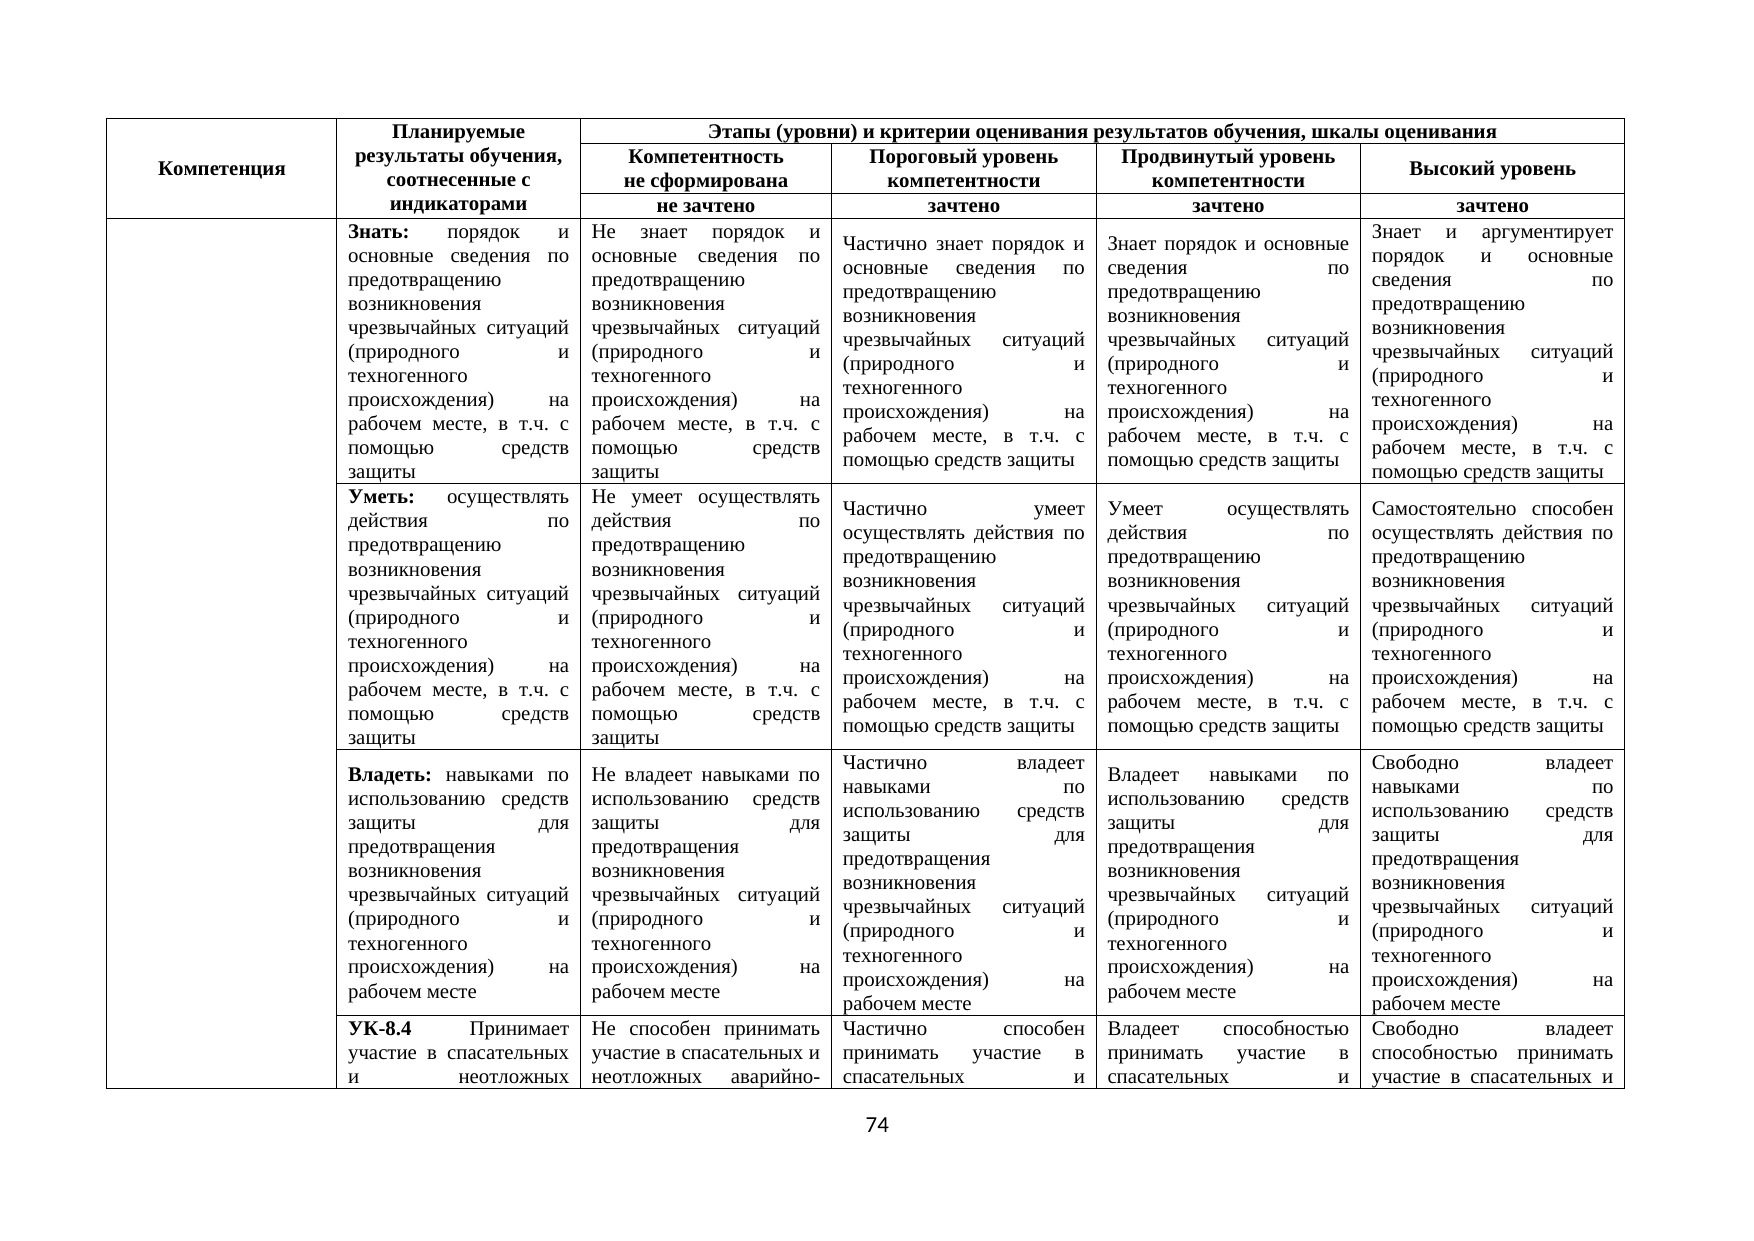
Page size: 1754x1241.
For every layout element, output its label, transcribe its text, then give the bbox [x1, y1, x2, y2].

table_cell Знает и аргументирует порядок и основные сведения по предотвращению возникновения чрезвычайных ситуаций (природного и техногенного происхождения) на рабочем месте, в т.ч. с помощью средств защиты [1361, 219, 1624, 483]
table_cell зачтено [1097, 194, 1360, 217]
table_cell УК-8.4 Принимает участие в спасательных и неотложных аварийно-восстановительных мероприятиях в случае возникновения чрезвычайных ситуаций [337, 1016, 580, 1088]
table_header Планируемые результаты обучения, соотнесенные с индикаторами достижения компетенции (показатели достижения заданного уровня компетенции) [337, 119, 580, 217]
table_cell Частично знает порядок и основные сведения по предотвращению возникновения чрезвычайных ситуаций (природного и техногенного происхождения) на рабочем месте, в т.ч. с помощью средств защиты [832, 219, 1096, 483]
table_cell Компетентность не сформирована [581, 144, 831, 192]
table_cell Продвинутый уровень компетентности [1097, 144, 1360, 192]
table_cell Самостоятельно способен осуществлять действия по предотвращению возникновения чрезвычайных ситуаций (природного и техногенного происхождения) на рабочем месте, в т.ч. с помощью средств защиты [1361, 484, 1624, 749]
table_cell не зачтено [581, 194, 831, 217]
table_cell Свободно владеет навыками по использованию средств защиты для предотвращения возникновения чрезвычайных ситуаций (природного и техногенного происхождения) на рабочем месте [1361, 750, 1624, 1015]
table_cell зачтено [1361, 194, 1624, 217]
table_cell Владеть: навыками по использованию средств защиты для предотвращения возникновения чрезвычайных ситуаций (природного и техногенного происхождения) на рабочем месте [337, 750, 580, 1015]
table_cell Частично владеет навыками по использованию средств защиты для предотвращения возникновения чрезвычайных ситуаций (природного и техногенного происхождения) на рабочем месте [832, 750, 1096, 1015]
table_cell Не умеет осуществлять действия по предотвращению возникновения чрезвычайных ситуаций (природного и техногенного происхождения) на рабочем месте, в т.ч. с помощью средств защиты [581, 484, 831, 749]
table_cell Знает порядок и основные сведения по предотвращению возникновения чрезвычайных ситуаций (природного и техногенного происхождения) на рабочем месте, в т.ч. с помощью средств защиты [1097, 219, 1360, 483]
table_cell Частично умеет осуществлять действия по предотвращению возникновения чрезвычайных ситуаций (природного и техногенного происхождения) на рабочем месте, в т.ч. с помощью средств защиты [832, 484, 1096, 749]
table_cell Уметь: осуществлять действия по предотвращению возникновения чрезвычайных ситуаций (природного и техногенного происхождения) на рабочем месте, в т.ч. с помощью средств защиты [337, 484, 580, 749]
table_cell Знать: порядок и основные сведения по предотвращению возникновения чрезвычайных ситуаций (природного и техногенного происхождения) на рабочем месте, в т.ч. с помощью средств защиты [337, 219, 580, 483]
table_header Этапы (уровни) и критерии оценивания результатов обучения, шкалы оценивания [581, 119, 1624, 143]
table_cell Высокий уровень [1361, 144, 1624, 192]
table_cell Владеет навыками по использованию средств защиты для предотвращения возникновения чрезвычайных ситуаций (природного и техногенного происхождения) на рабочем месте [1097, 750, 1360, 1015]
table_cell Частично способен принимать участие в спасательных и неотложных аварийно-восстановительных мероприятиях в случае возникновения чрезвычайных ситуаций [832, 1016, 1096, 1088]
table_cell зачтено [832, 194, 1096, 217]
table_header Компетенция [107, 119, 336, 217]
table_cell Не владеет навыками по использованию средств защиты для предотвращения возникновения чрезвычайных ситуаций (природного и техногенного происхождения) на рабочем месте [581, 750, 831, 1015]
table_cell Пороговый уровень компетентности [832, 144, 1096, 192]
table_cell Не знает порядок и основные сведения по предотвращению возникновения чрезвычайных ситуаций (природного и техногенного происхождения) на рабочем месте, в т.ч. с помощью средств защиты [581, 219, 831, 483]
table_cell Умеет осуществлять действия по предотвращению возникновения чрезвычайных ситуаций (природного и техногенного происхождения) на рабочем месте, в т.ч. с помощью средств защиты [1097, 484, 1360, 749]
table_cell Не способен принимать участие в спасательных и неотложных аварийно-восстановительных мероприятиях в случае возникновения чрезвычайных ситуаций [581, 1016, 831, 1088]
